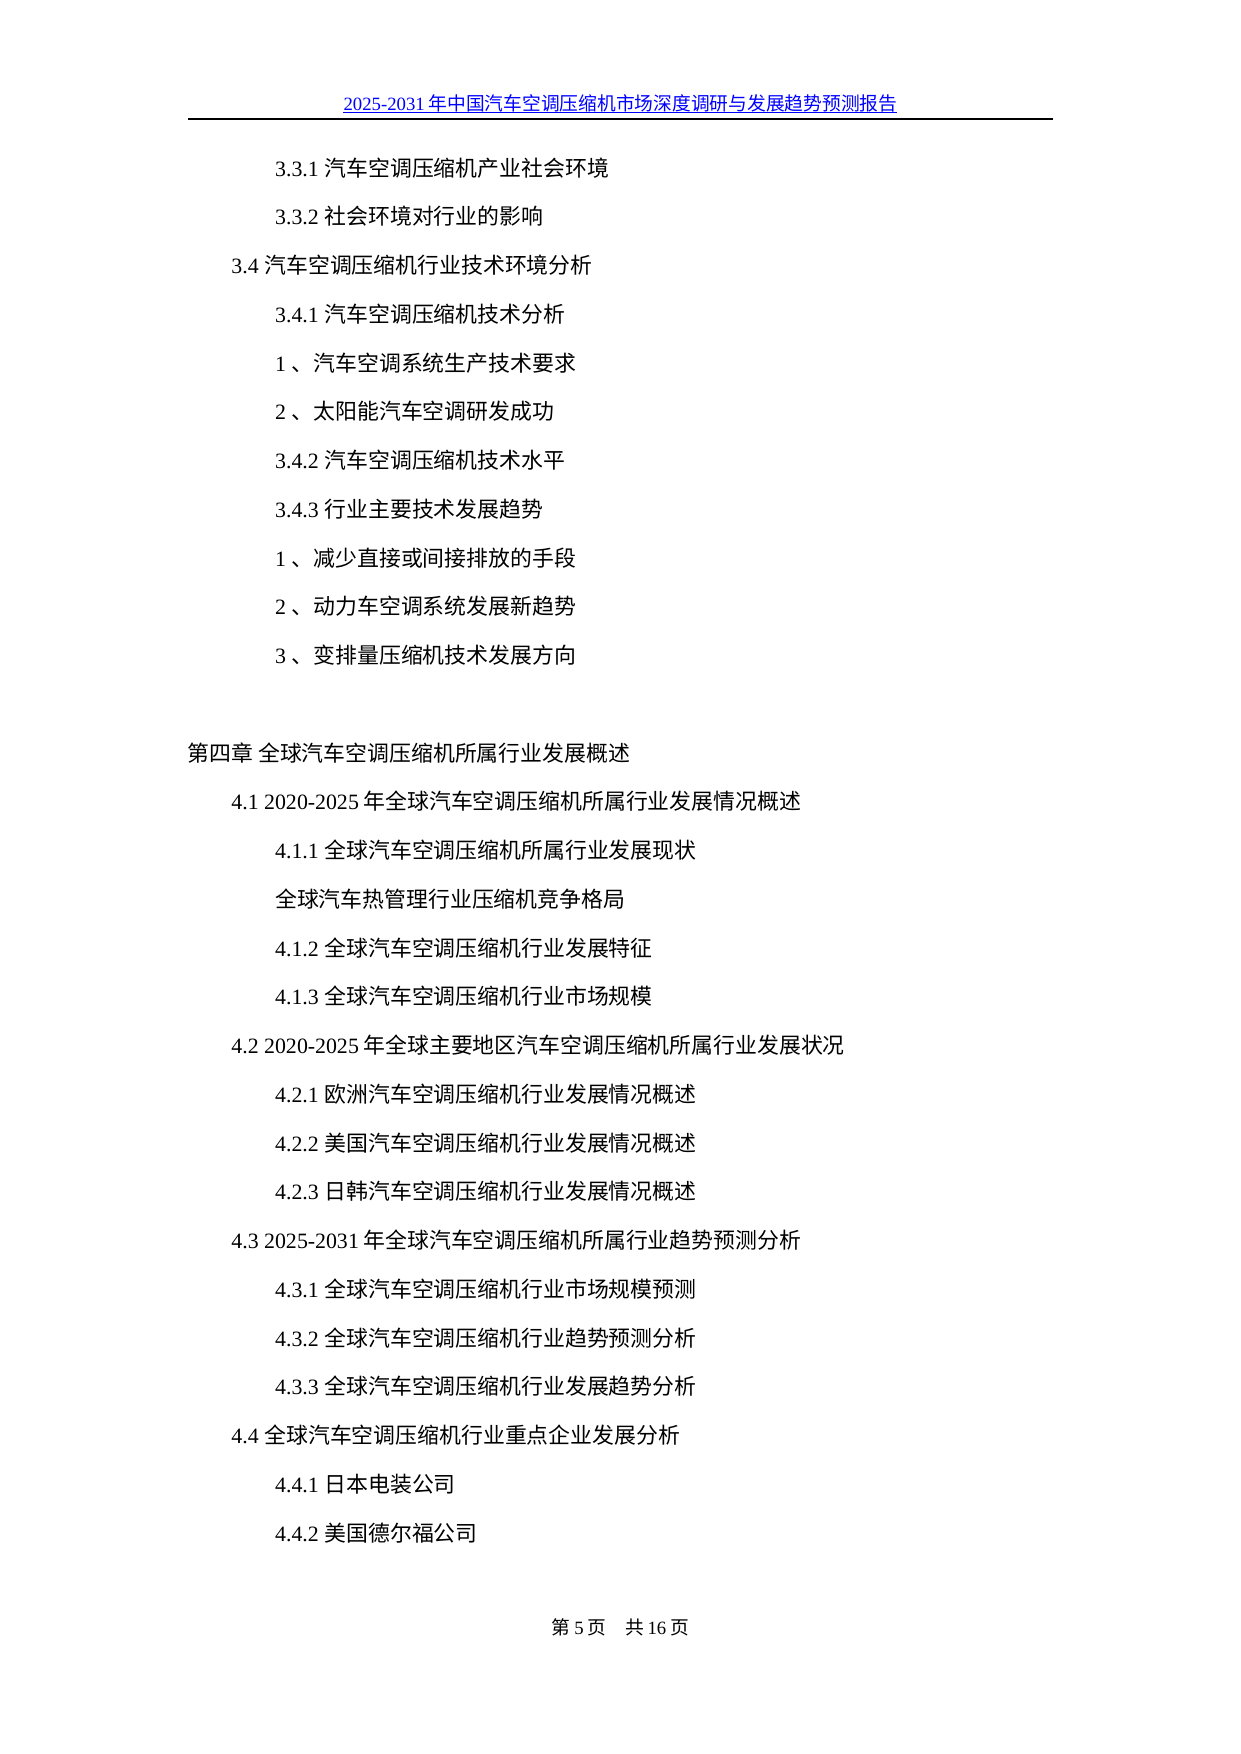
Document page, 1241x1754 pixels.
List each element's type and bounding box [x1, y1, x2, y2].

text [187, 150, 1053, 1548]
